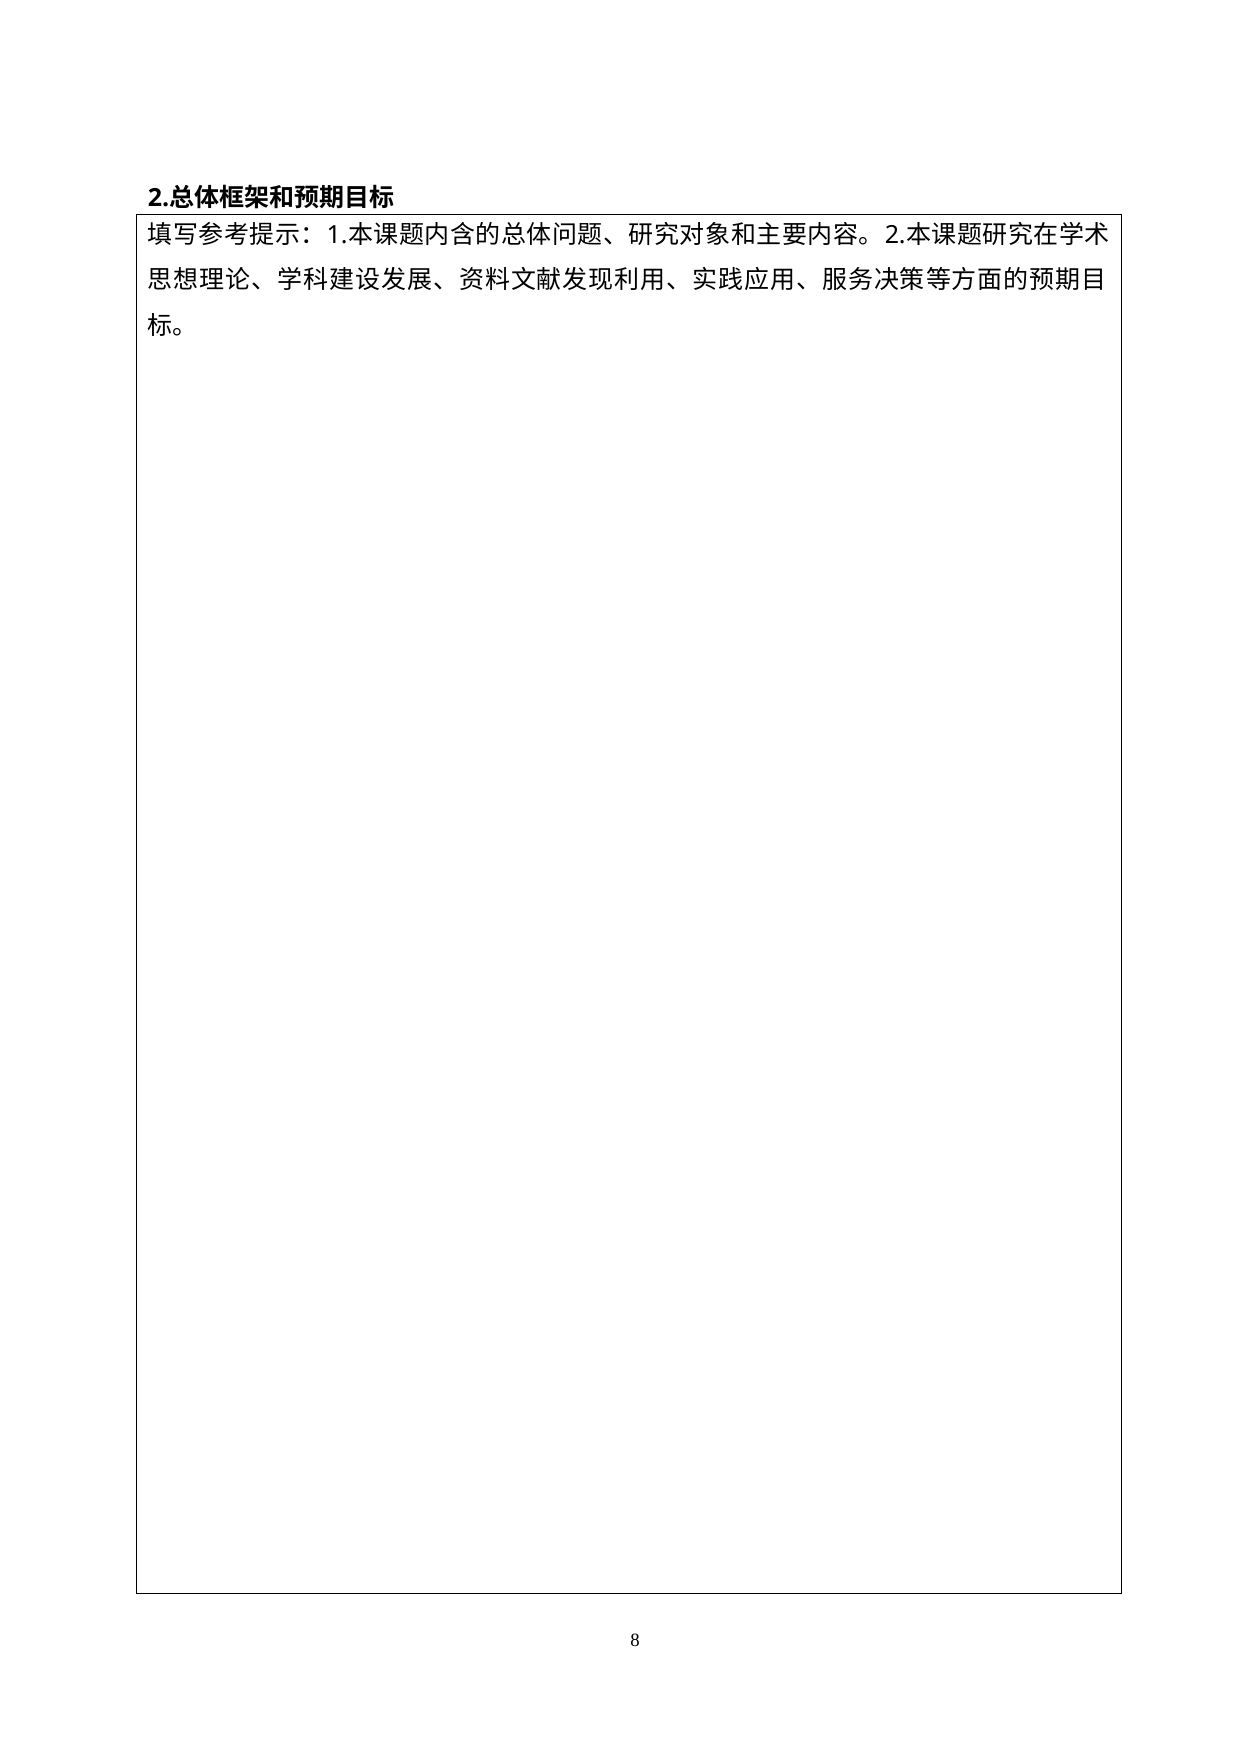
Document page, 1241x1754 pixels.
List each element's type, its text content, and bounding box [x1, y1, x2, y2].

table_header 填写参考提示：1.本课题内含的总体问题、研究对象和主要内容。2.本课题研究在学术思想理论、学科建设发展、资料文献发现利用、实践应用、服务决策等方面的预期目标。 [137, 215, 1121, 1593]
text 2.总体框架和预期目标 [148, 177, 1122, 213]
